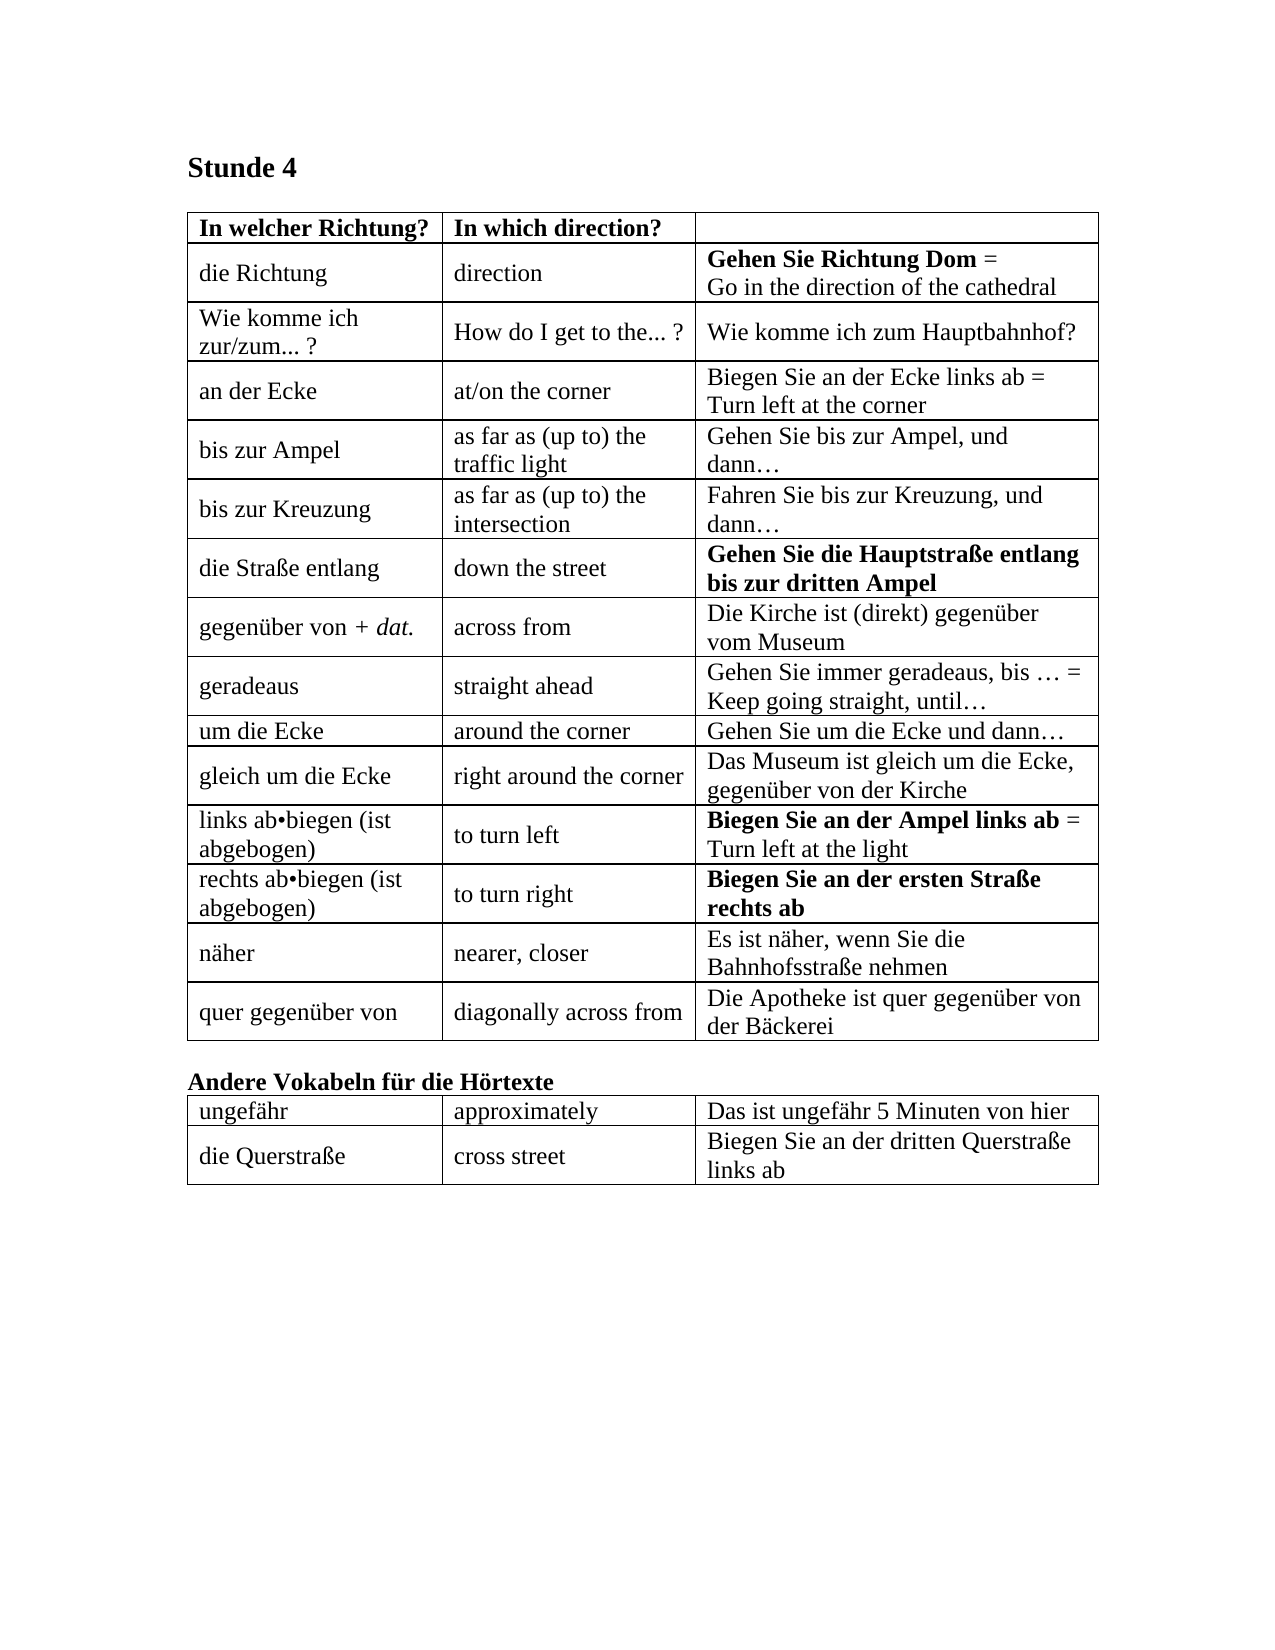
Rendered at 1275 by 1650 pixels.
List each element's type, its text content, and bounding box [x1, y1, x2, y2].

table_header Das ist ungefähr 5 Minuten von hier [696, 1096, 1098, 1125]
table_cell näher [188, 924, 442, 981]
table_cell gleich um die Ecke [188, 747, 442, 804]
table_cell down the street [443, 539, 695, 596]
text Stunde 4 [187, 150, 1087, 183]
table_cell straight ahead [443, 657, 695, 714]
table_cell Wie komme ich zur/zum... ? [188, 303, 442, 360]
table_cell Biegen Sie an der ersten Straße rechts ab [696, 865, 1098, 922]
table_cell bis zur Ampel [188, 421, 442, 478]
table_cell Gehen Sie immer geradeaus, bis … = Keep going straight, until… [696, 657, 1098, 714]
table_cell across from [443, 598, 695, 656]
table_cell as far as (up to) the intersection [443, 480, 695, 537]
table_header [696, 213, 1098, 242]
table_cell geradeaus [188, 657, 442, 714]
table_cell direction [443, 244, 695, 301]
table_cell Gehen Sie um die Ecke und dann… [696, 716, 1098, 745]
table_header In welcher Richtung? [188, 213, 442, 242]
table_cell to turn right [443, 865, 695, 922]
table_cell Biegen Sie an der Ampel links ab = Turn left at the light [696, 806, 1098, 863]
table_cell Gehen Sie die Hauptstraße entlang bis zur dritten Ampel [696, 539, 1098, 596]
table_cell as far as (up to) the traffic light [443, 421, 695, 478]
table_cell Gehen Sie Richtung Dom = Go in the direction of the cathedral [696, 244, 1098, 301]
table_cell an der Ecke [188, 362, 442, 419]
table_header approximately [443, 1096, 695, 1125]
table_cell at/on the corner [443, 362, 695, 419]
table_cell Wie komme ich zum Hauptbahnhof? [696, 303, 1098, 360]
table_header ungefähr [188, 1096, 442, 1125]
table_cell rechts ab•biegen (ist abgebogen) [188, 865, 442, 922]
table_cell quer gegenüber von [188, 983, 442, 1040]
table_cell cross street [443, 1126, 695, 1184]
table_cell How do I get to the... ? [443, 303, 695, 360]
table_cell around the corner [443, 716, 695, 745]
table_cell diagonally across from [443, 983, 695, 1040]
table_cell Fahren Sie bis zur Kreuzung, und dann… [696, 480, 1098, 537]
table_cell bis zur Kreuzung [188, 480, 442, 537]
table_cell die Querstraße [188, 1126, 442, 1184]
table_cell Gehen Sie bis zur Ampel, und dann… [696, 421, 1098, 478]
table_cell Die Kirche ist (direkt) gegenüber vom Museum [696, 598, 1098, 656]
table_cell gegenüber von + dat. [188, 598, 442, 656]
table_cell um die Ecke [188, 716, 442, 745]
table_cell die Richtung [188, 244, 442, 301]
table_cell to turn left [443, 806, 695, 863]
table_cell Biegen Sie an der Ecke links ab = Turn left at the corner [696, 362, 1098, 419]
table_cell links ab•biegen (ist abgebogen) [188, 806, 442, 863]
table_cell Die Apotheke ist quer gegenüber von der Bäckerei [696, 983, 1098, 1040]
table_cell Biegen Sie an der dritten Querstraße links ab [696, 1126, 1098, 1184]
table_cell Das Museum ist gleich um die Ecke, gegenüber von der Kirche [696, 747, 1098, 804]
table_cell Es ist näher, wenn Sie die Bahnhofsstraße nehmen [696, 924, 1098, 981]
table_cell die Straße entlang [188, 539, 442, 596]
table_cell right around the corner [443, 747, 695, 804]
table_header In which direction? [443, 213, 695, 242]
table_cell nearer, closer [443, 924, 695, 981]
text Andere Vokabeln für die Hörtexte [187, 1070, 1162, 1095]
